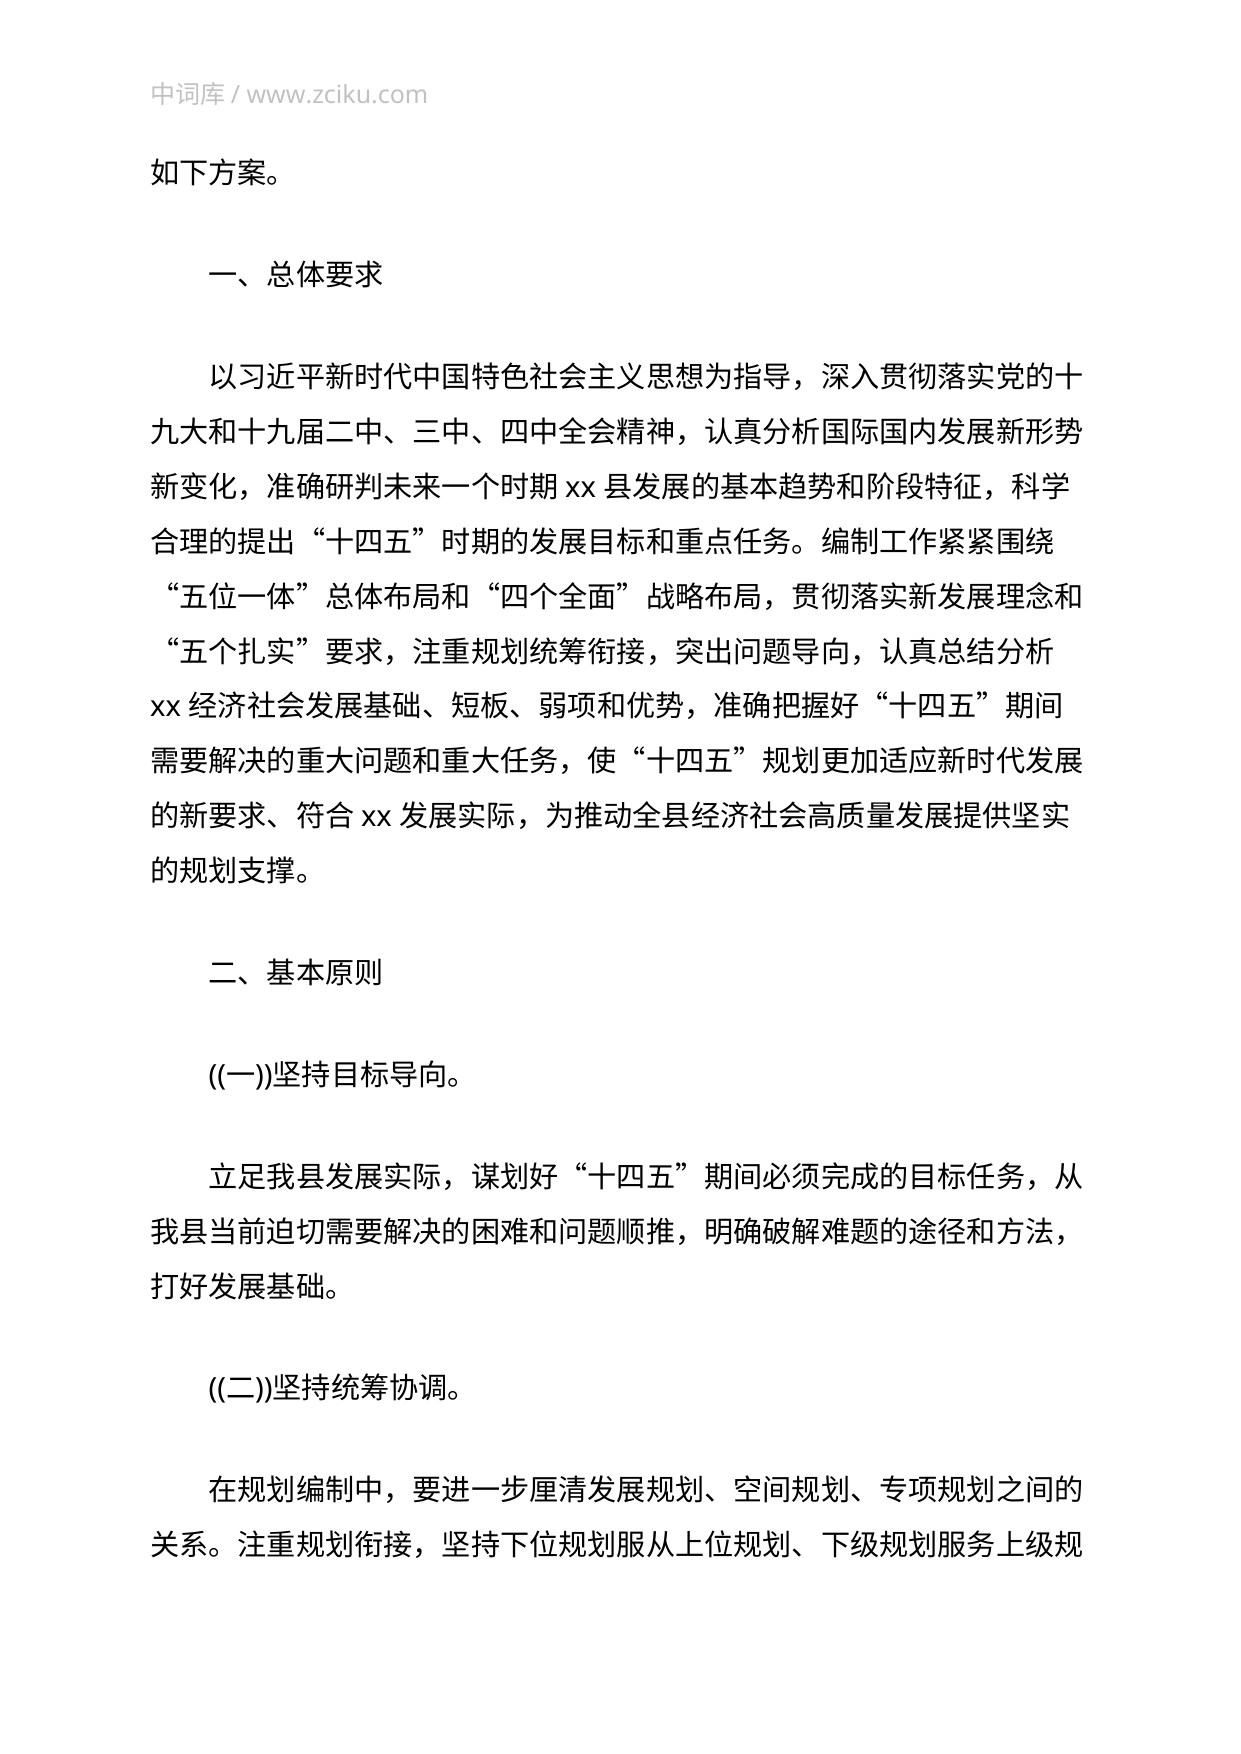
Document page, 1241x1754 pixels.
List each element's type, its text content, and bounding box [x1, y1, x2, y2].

text ((一))坚持目标导向。 [150, 1051, 1090, 1094]
text 二、基本原则 [150, 950, 1090, 992]
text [150, 1467, 1090, 1564]
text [150, 150, 1090, 192]
text 一、总体要求 [150, 252, 1090, 294]
text 以习近平新时代中国特色社会主义思想为指导，深入贯彻落实党的十九大和十九届二中、三中、四中全会精神，认真分析国际国内发展新形势新变化，准确研判未来一个时期 xx 县发展的基本趋势和阶段特征，科学合理的提出“十四五”时期的发展目标和重点任务。编制工作紧紧围绕“五位一体”总体布局和“四个全面”战略布局，贯彻落实新发展理念和“五个扎实”要求，注重规划统筹衔接，突出问题导向，认真总结分析 xx 经济社会发展基础、短板、弱项和优势，准确把握好“十四五”期间需要解决的重大问题和重大任务，使“十四五”规划更加适应新时代发展的新要求、符合 xx 发展实际，为推动全县经济社会高质量发展提供坚实的规划支撑。 [150, 353, 1090, 890]
text ((二))坚持统筹协调。 [150, 1365, 1090, 1407]
text 立足我县发展实际，谋划好“十四五”期间必须完成的目标任务，从我县当前迫切需要解决的困难和问题顺推，明确破解难题的途径和方法，打好发展基础。 [150, 1153, 1090, 1306]
